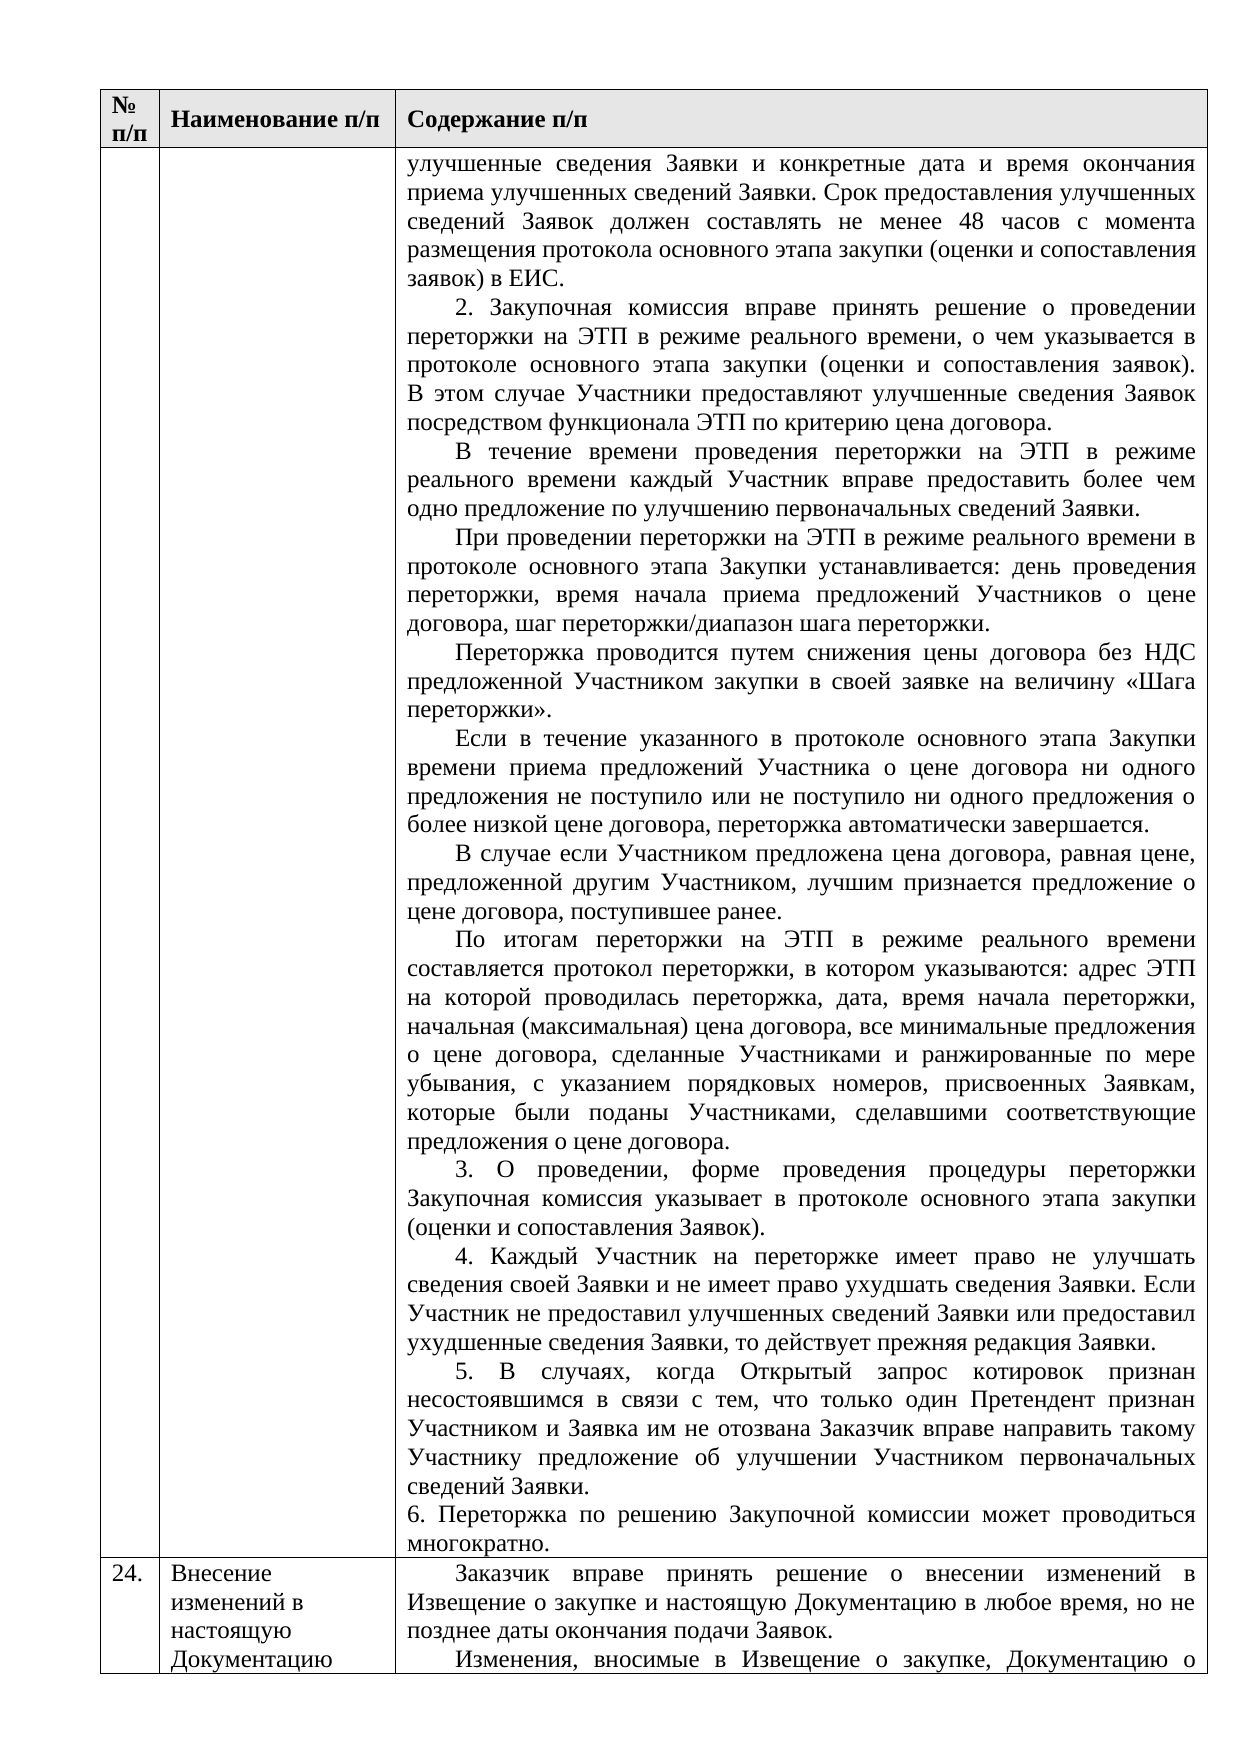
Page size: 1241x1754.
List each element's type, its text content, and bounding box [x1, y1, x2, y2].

table_header Содержание п/п [396, 90, 1207, 147]
table_cell [101, 1558, 159, 1673]
table_cell [101, 148, 159, 1557]
table_header № п/п [101, 90, 159, 147]
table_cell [160, 148, 395, 1557]
table_header Наименование п/п [160, 90, 395, 147]
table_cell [160, 1558, 395, 1673]
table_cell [396, 148, 1207, 1557]
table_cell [396, 1558, 1207, 1673]
